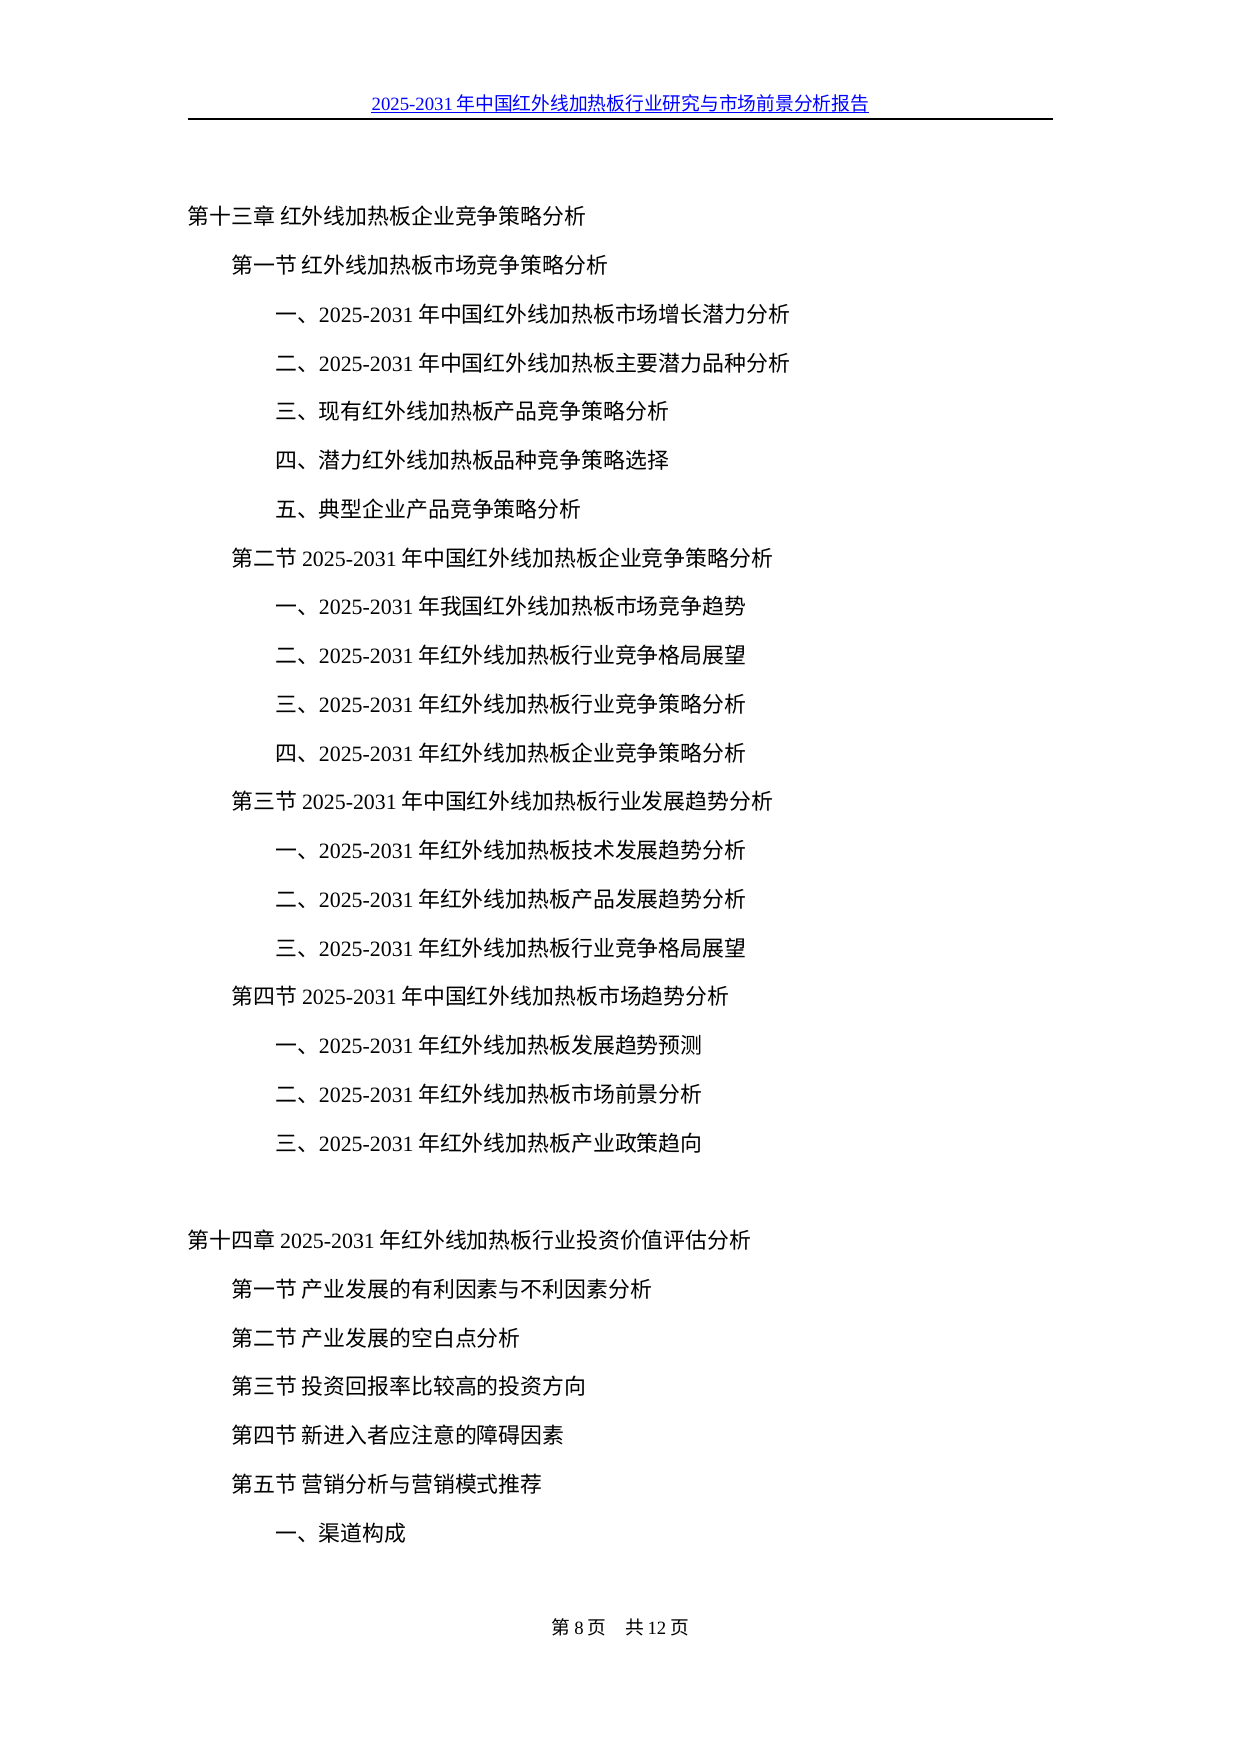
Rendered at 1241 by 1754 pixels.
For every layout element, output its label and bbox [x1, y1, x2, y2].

text [187, 150, 1053, 1548]
